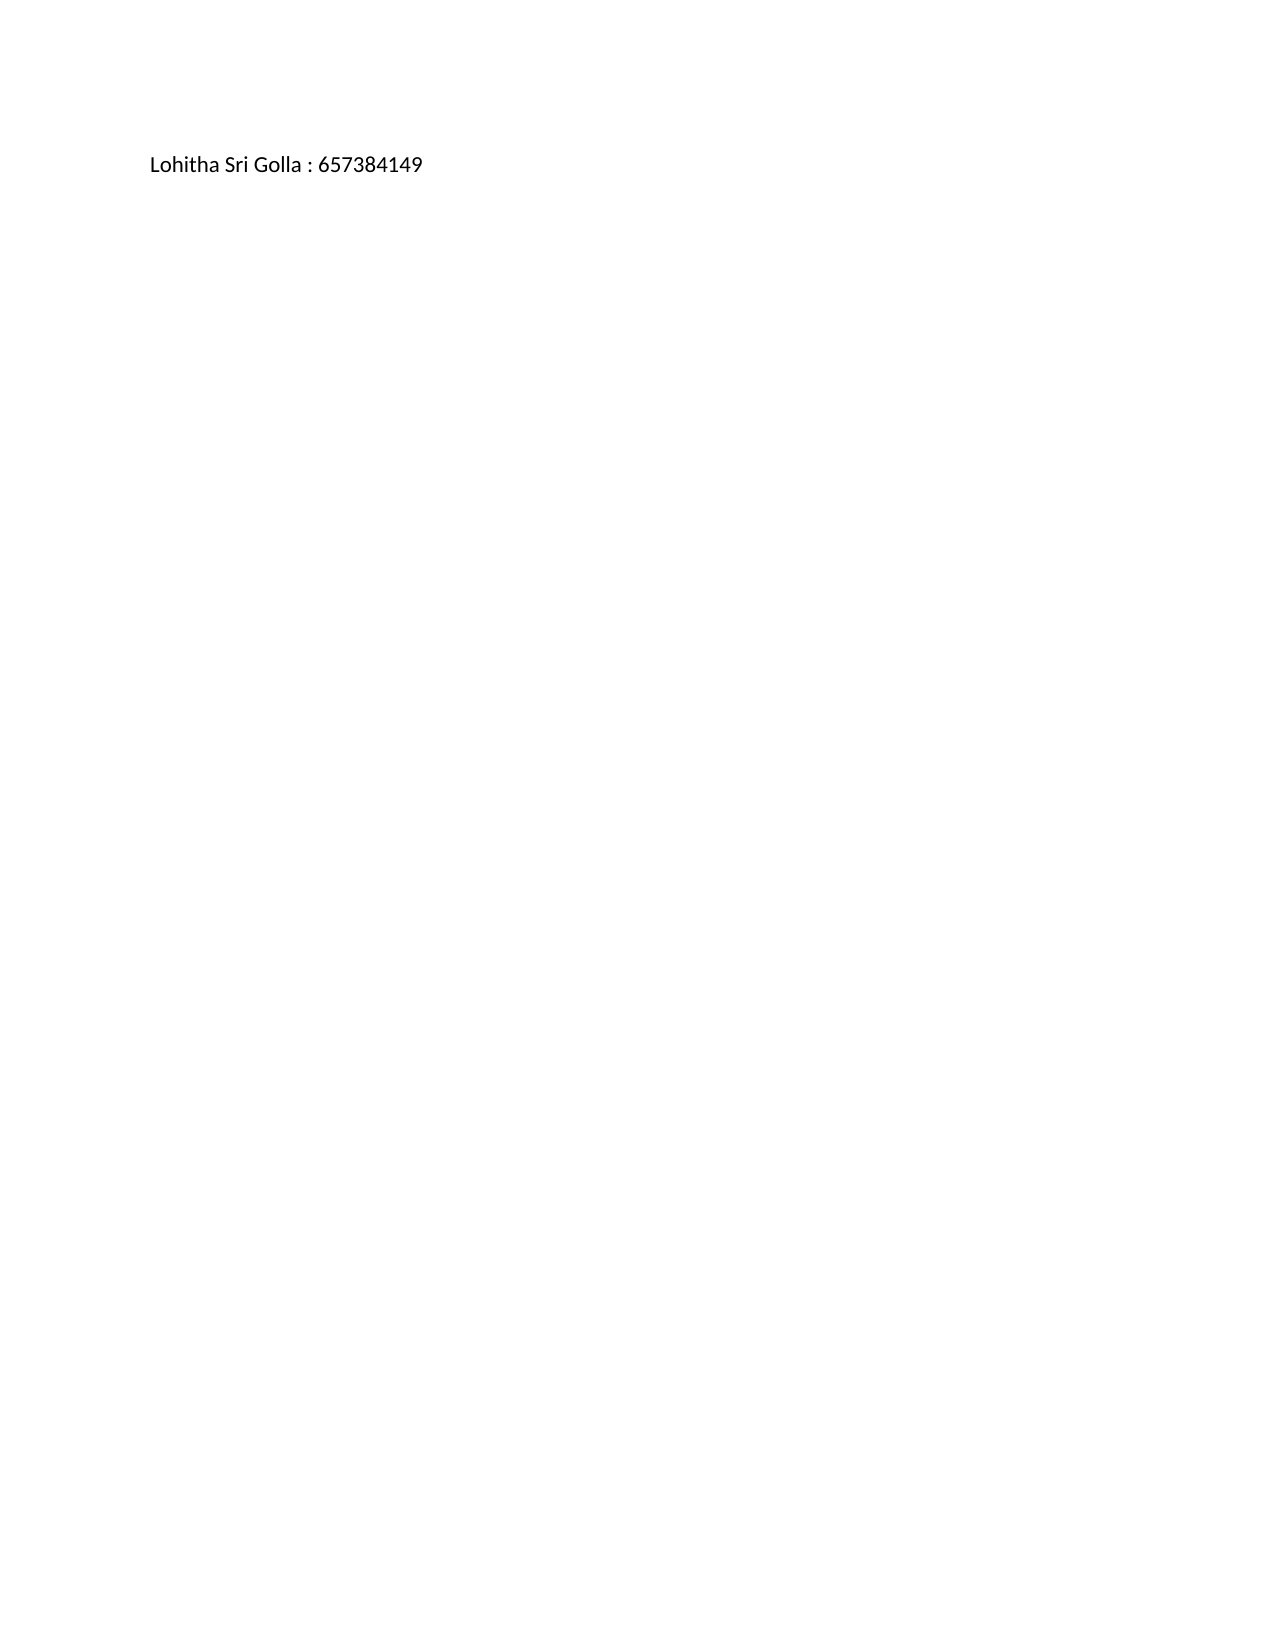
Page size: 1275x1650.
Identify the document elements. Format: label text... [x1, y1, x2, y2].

text Lohitha Sri Golla : 657384149 [150, 150, 1125, 178]
